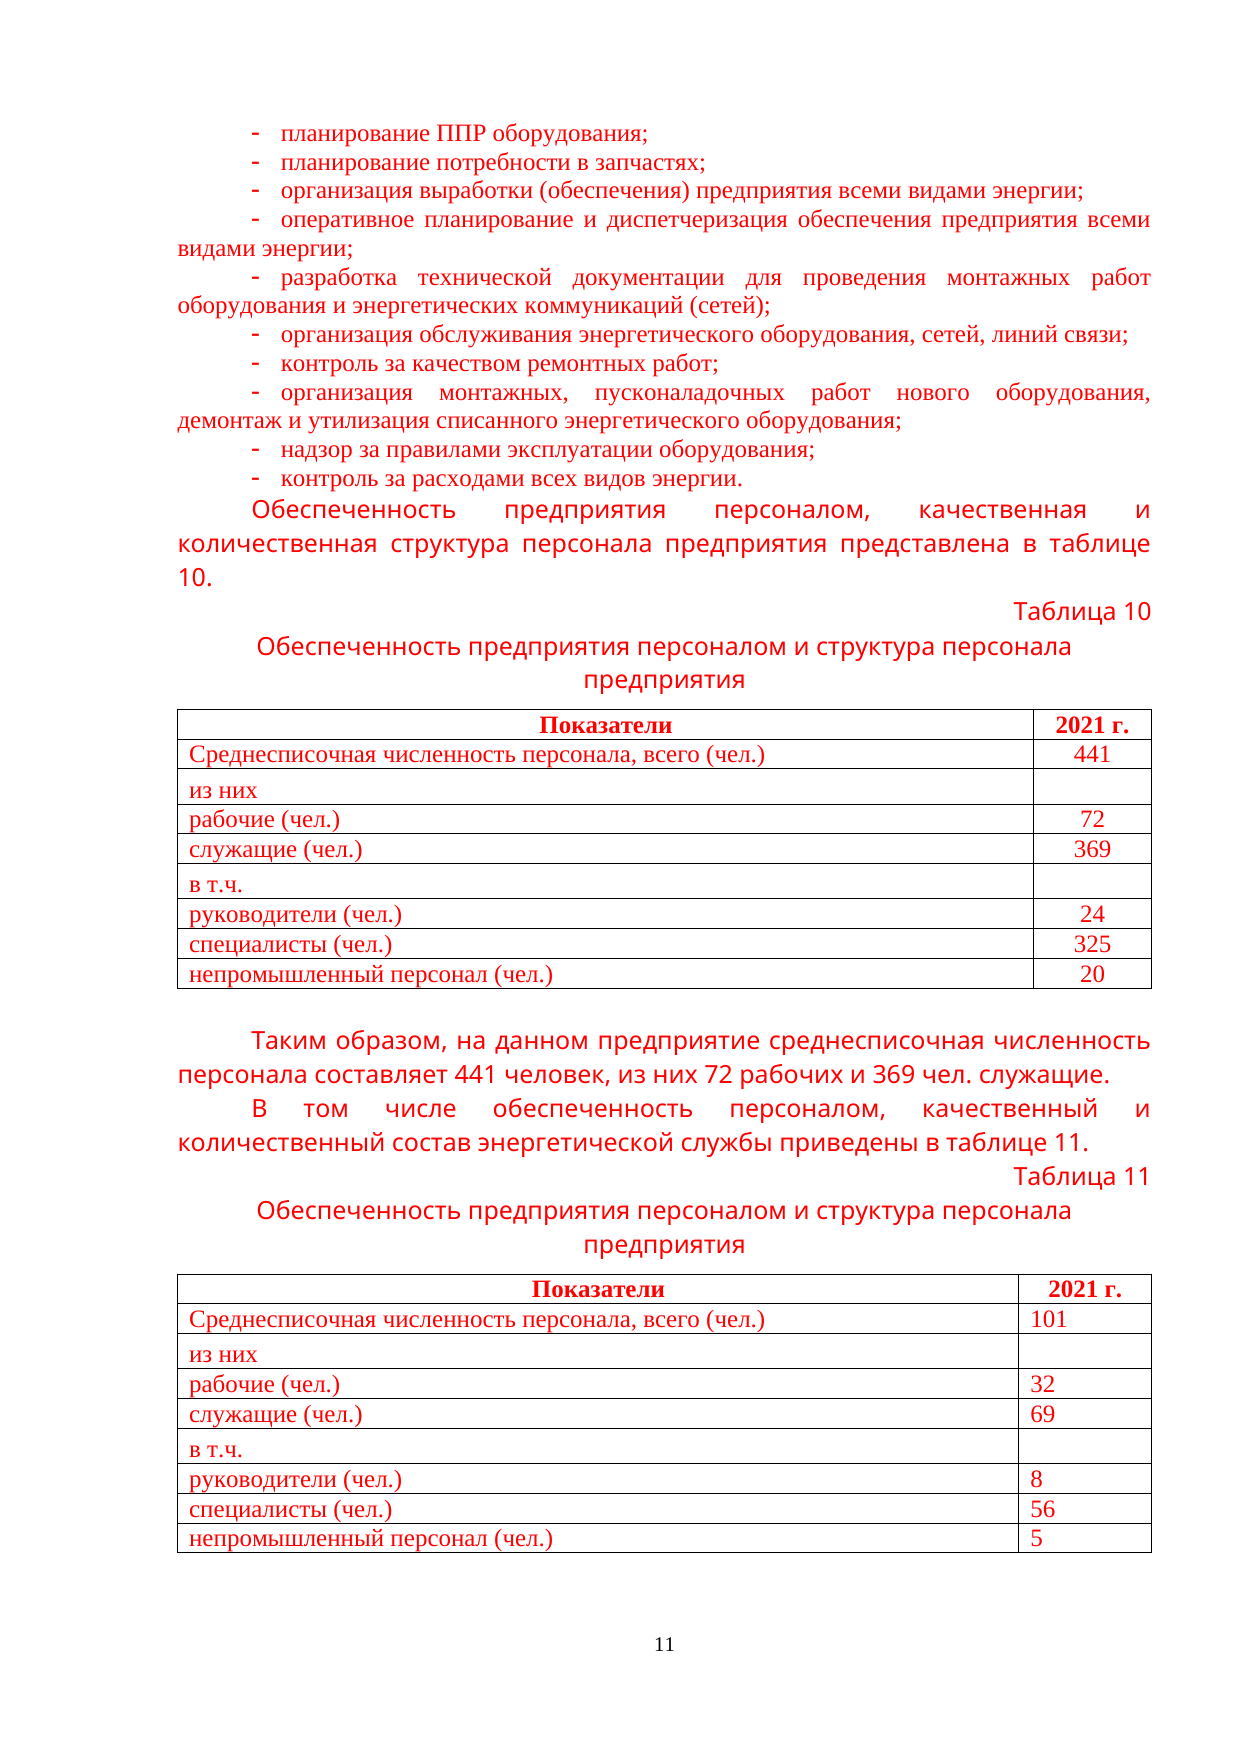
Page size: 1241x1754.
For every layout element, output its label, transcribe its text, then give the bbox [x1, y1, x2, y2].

table_cell 20 [1034, 959, 1151, 987]
table_cell 8 [1019, 1464, 1151, 1493]
table_cell руководители (чел.) [178, 899, 1033, 928]
table_cell непромышленный персонал (чел.) [178, 959, 1033, 987]
table_cell [1034, 864, 1151, 898]
table_cell из них [178, 1334, 1018, 1368]
table_cell рабочие (чел.) [178, 1369, 1018, 1398]
table_cell рабочие (чел.) [178, 805, 1033, 833]
list планирование ППР оборудования; [177, 118, 1152, 147]
list контроль за качеством ремонтных работ; [177, 348, 1152, 377]
list надзор за правилами эксплуатации оборудования; [177, 434, 1152, 463]
list организация монтажных, пусконаладочных работ нового оборудования, демонтаж и утилизация списанного энергетического оборудования; [177, 377, 1152, 434]
text Таблица 10 [177, 594, 1152, 628]
table_header 2021 г. [1019, 1275, 1151, 1303]
table_cell в т.ч. [178, 864, 1033, 898]
table_cell [1019, 1429, 1151, 1463]
table_cell [1034, 769, 1151, 803]
text Обеспеченность предприятия персоналом и структура персонала предприятия [177, 1193, 1152, 1261]
table_cell из них [178, 769, 1033, 803]
text Таким образом, на данном предприятие среднесписочная численность персонала составляет 441 человек, из них 72 рабочих и 369 чел. служащие. [177, 989, 1152, 1091]
list разработка технической документации для проведения монтажных работ оборудования и энергетических коммуникаций (сетей); [177, 262, 1152, 319]
table_header 2021 г. [1034, 710, 1151, 738]
text Обеспеченность предприятия персоналом и структура персонала предприятия [177, 628, 1152, 696]
table_cell 369 [1034, 834, 1151, 863]
table_cell 56 [1019, 1494, 1151, 1522]
table_cell 5 [1019, 1524, 1151, 1552]
text Таблица 11 [177, 1159, 1152, 1193]
table_header Показатели [178, 1275, 1018, 1303]
text В том числе обеспеченность персоналом, качественный и количественный состав энергетической службы приведены в таблице 11. [177, 1091, 1152, 1159]
table_cell 24 [1034, 899, 1151, 928]
table_cell служащие (чел.) [178, 834, 1033, 863]
table_cell [1019, 1334, 1151, 1368]
list организация обслуживания энергетического оборудования, сетей, линий связи; [177, 319, 1152, 348]
table_cell непромышленный персонал (чел.) [178, 1524, 1018, 1552]
table_cell в т.ч. [178, 1429, 1018, 1463]
table_cell служащие (чел.) [178, 1399, 1018, 1428]
table_cell 32 [1019, 1369, 1151, 1398]
list организация выработки (обеспечения) предприятия всеми видами энергии; [177, 176, 1152, 204]
table_cell руководители (чел.) [178, 1464, 1018, 1493]
table_cell 325 [1034, 929, 1151, 958]
table_cell специалисты (чел.) [178, 1494, 1018, 1522]
table_header Показатели [178, 710, 1033, 738]
table_cell специалисты (чел.) [178, 929, 1033, 958]
table_cell 441 [1034, 740, 1151, 768]
text Обеспеченность предприятия персоналом, качественная и количественная структура персонала предприятия представлена в таблице 10. [177, 492, 1152, 594]
table_cell 69 [1019, 1399, 1151, 1428]
list контроль за расходами всех видов энергии. [177, 463, 1152, 492]
table_cell Среднесписочная численность персонала, всего (чел.) [178, 740, 1033, 768]
table_cell 72 [1034, 805, 1151, 833]
list оперативное планирование и диспетчеризация обеспечения предприятия всеми видами энергии; [177, 204, 1152, 262]
list планирование потребности в запчастях; [177, 147, 1152, 176]
table_cell 101 [1019, 1304, 1151, 1333]
table_cell Среднесписочная численность персонала, всего (чел.) [178, 1304, 1018, 1333]
